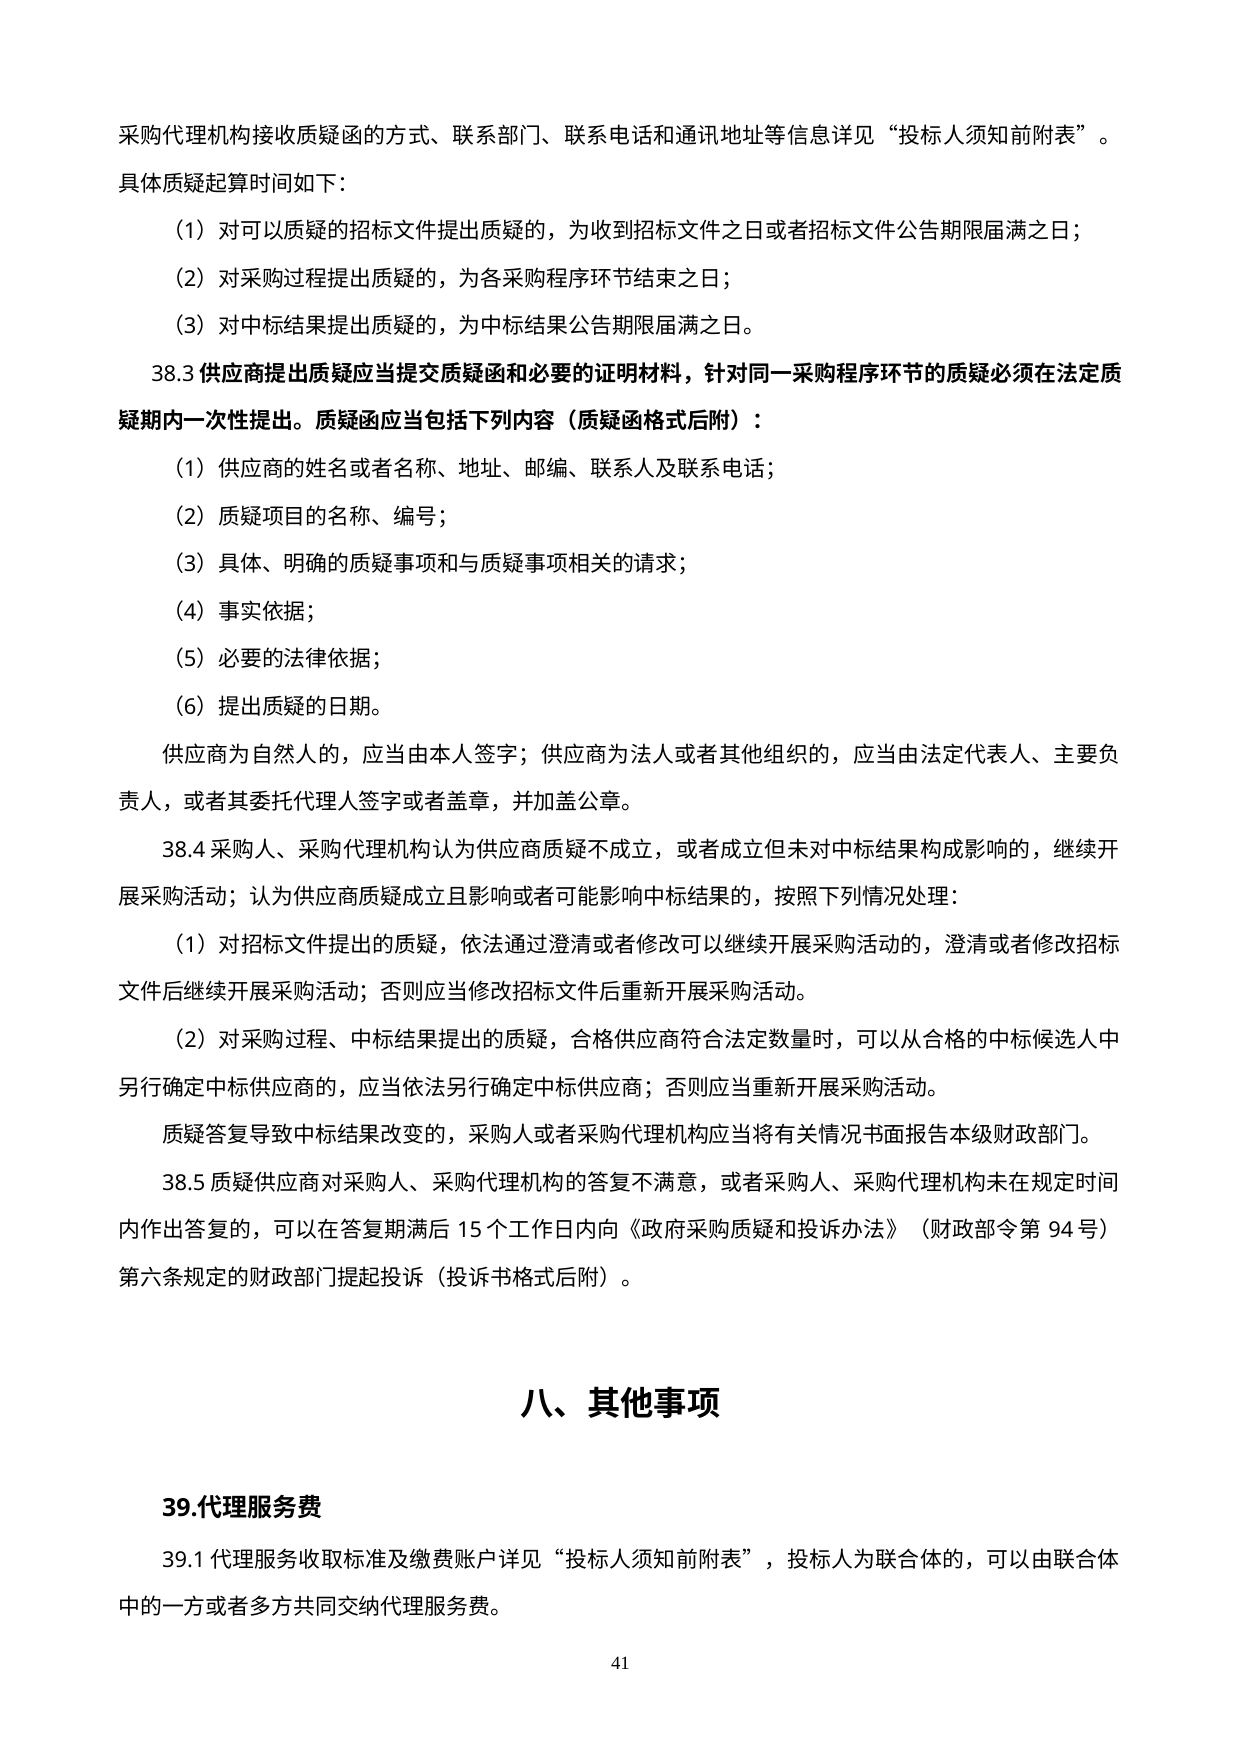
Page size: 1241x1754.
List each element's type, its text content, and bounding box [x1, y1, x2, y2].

text （2）对采购过程提出质疑的，为各采购程序环节结束之日； [118, 261, 1122, 292]
text （1）对招标文件提出的质疑，依法通过澄清或者修改可以继续开展采购活动的，澄清或者修改招标文件后继续开展采购活动；否则应当修改招标文件后重新开展采购活动。 [118, 927, 1122, 1006]
subtitle 38.4采购人、采购代理机构认为供应商质疑不成立，或者成立但未对中标结果构成影响的，继续开展采购活动；认为供应商质疑成立且影响或者可能影响中标结果的，按照下列情况处理： [118, 832, 1122, 911]
text （4）事实依据； [118, 594, 1122, 626]
text 39.1代理服务收取标准及缴费账户详见“投标人须知前附表”，投标人为联合体的，可以由联合体中的一方或者多方共同交纳代理服务费。 [118, 1542, 1122, 1621]
text 供应商为自然人的，应当由本人签字；供应商为法人或者其他组织的，应当由法定代表人、主要负责人，或者其委托代理人签字或者盖章，并加盖公章。 [118, 737, 1122, 816]
text （2）质疑项目的名称、编号； [118, 499, 1122, 530]
subtitle 38.3供应商提出质疑应当提交质疑函和必要的证明材料，针对同一采购程序环节的质疑必须在法定质疑期内一次性提出。质疑函应当包括下列内容（质疑函格式后附）： [118, 356, 1122, 435]
text （3）具体、明确的质疑事项和与质疑事项相关的请求； [118, 546, 1122, 578]
text （1）对可以质疑的招标文件提出质疑的，为收到招标文件之日或者招标文件公告期限届满之日； [118, 213, 1122, 245]
text （3）对中标结果提出质疑的，为中标结果公告期限届满之日。 [118, 308, 1122, 340]
subtitle 八、其他事项 [118, 1377, 1122, 1425]
text （2）对采购过程、中标结果提出的质疑，合格供应商符合法定数量时，可以从合格的中标候选人中另行确定中标供应商的，应当依法另行确定中标供应商；否则应当重新开展采购活动。 [118, 1022, 1122, 1101]
text （5）必要的法律依据； [118, 641, 1122, 673]
subtitle 39.代理服务费 [162, 1487, 1122, 1523]
text 质疑答复导致中标结果改变的，采购人或者采购代理机构应当将有关情况书面报告本级财政部门。 [118, 1117, 1122, 1149]
text （6）提出质疑的日期。 [118, 689, 1122, 721]
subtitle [118, 118, 1122, 197]
text 38.5质疑供应商对采购人、采购代理机构的答复不满意，或者采购人、采购代理机构未在规定时间内作出答复的，可以在答复期满后15个工作日内向《政府采购质疑和投诉办法》（财政部令第94号）第六条规定的财政部门提起投诉（投诉书格式后附）。 [118, 1164, 1122, 1291]
text （1）供应商的姓名或者名称、地址、邮编、联系人及联系电话； [118, 451, 1122, 483]
